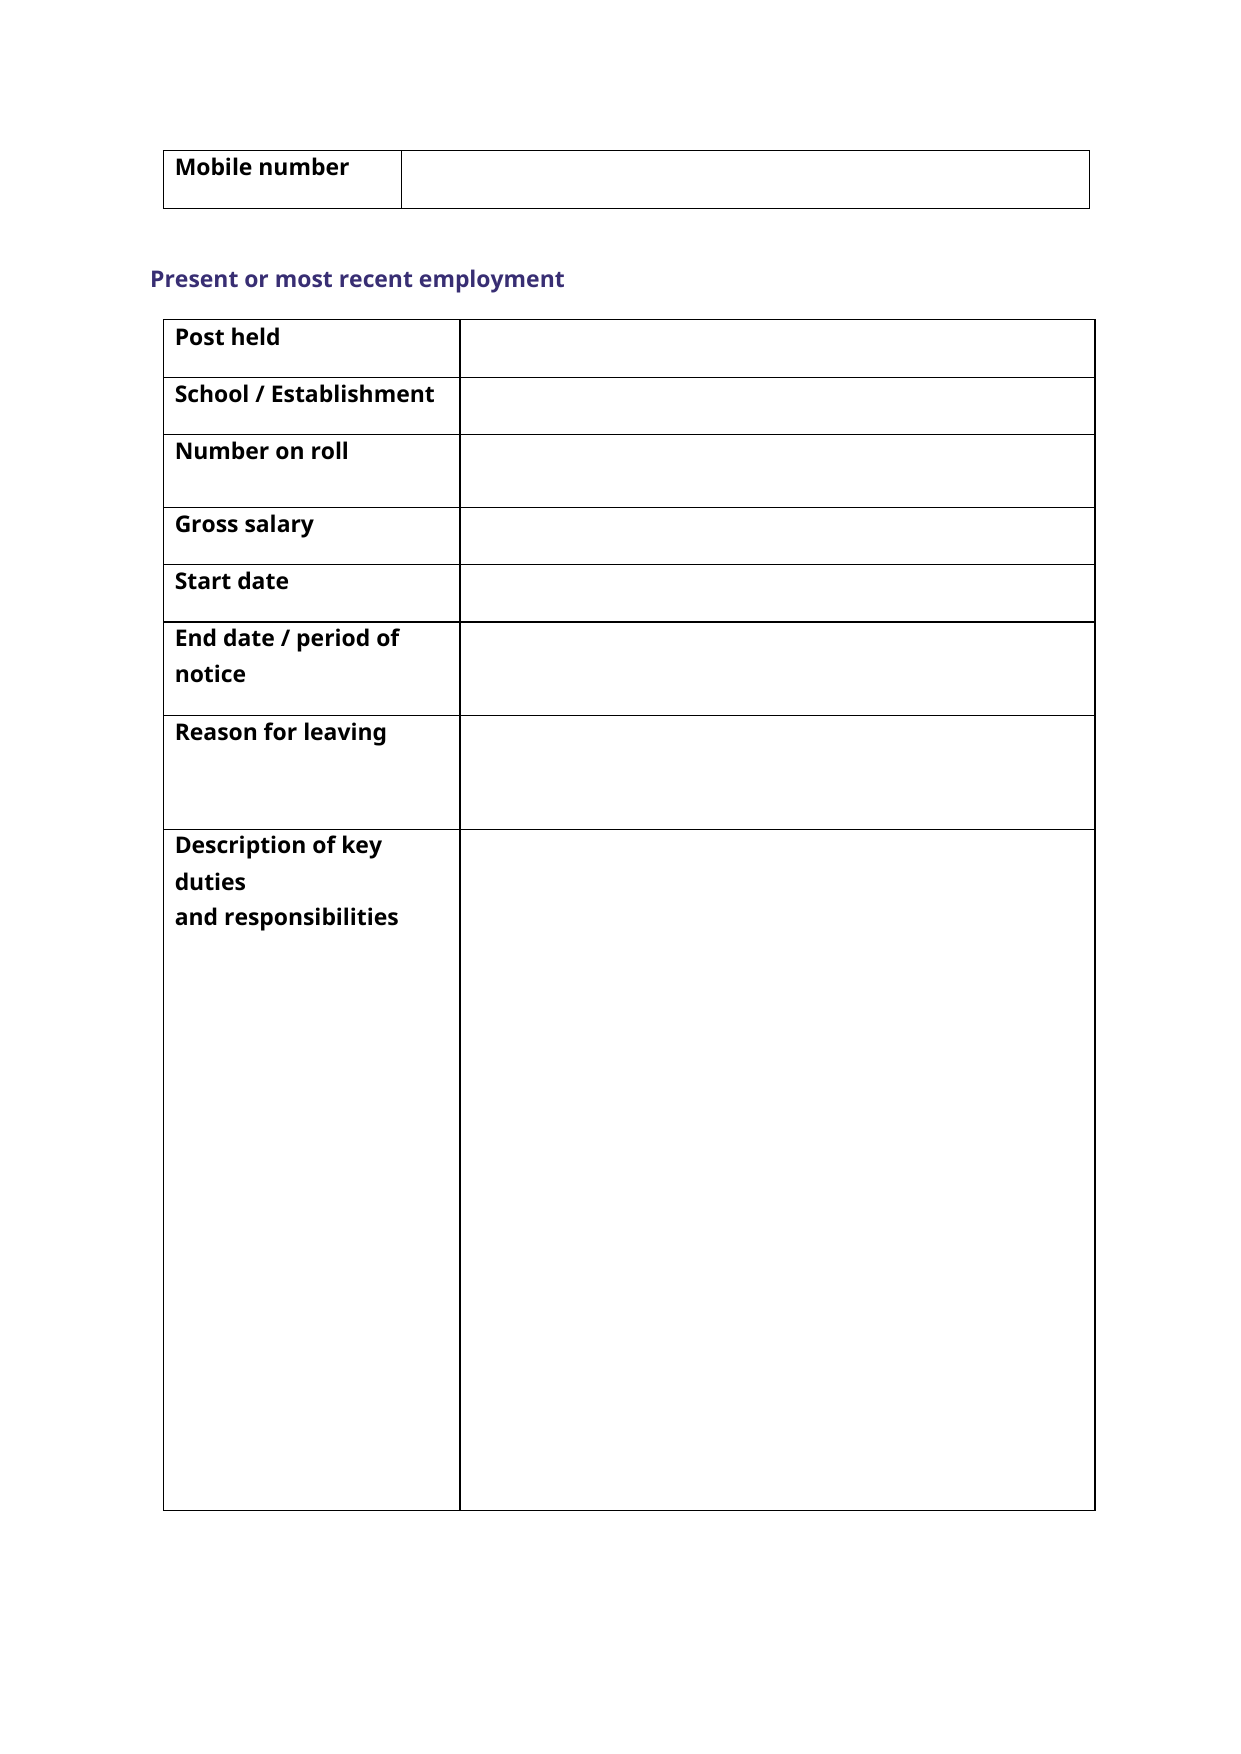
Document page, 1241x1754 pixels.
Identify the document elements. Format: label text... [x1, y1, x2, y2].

table_cell Start date [164, 565, 459, 621]
table_cell [461, 435, 1094, 507]
table_cell Gross salary [164, 508, 459, 564]
table_cell [461, 565, 1094, 621]
table_cell Number on roll [164, 435, 459, 507]
table_cell Reason for leaving [164, 716, 459, 828]
table_cell School / Establishment [164, 378, 459, 434]
table_header [461, 320, 1094, 377]
table_cell Mobile number [164, 151, 401, 208]
text Present or most recent employment [150, 263, 1090, 294]
table_cell [461, 378, 1094, 434]
table_cell [461, 623, 1094, 715]
table_header Post held [164, 320, 459, 377]
table_cell Description of key duties and responsibilities [164, 830, 459, 1510]
table_cell [461, 508, 1094, 564]
table_cell [461, 716, 1094, 828]
table_cell [402, 151, 1089, 208]
table_cell End date / period of notice [164, 623, 459, 715]
table_cell [461, 830, 1094, 1510]
